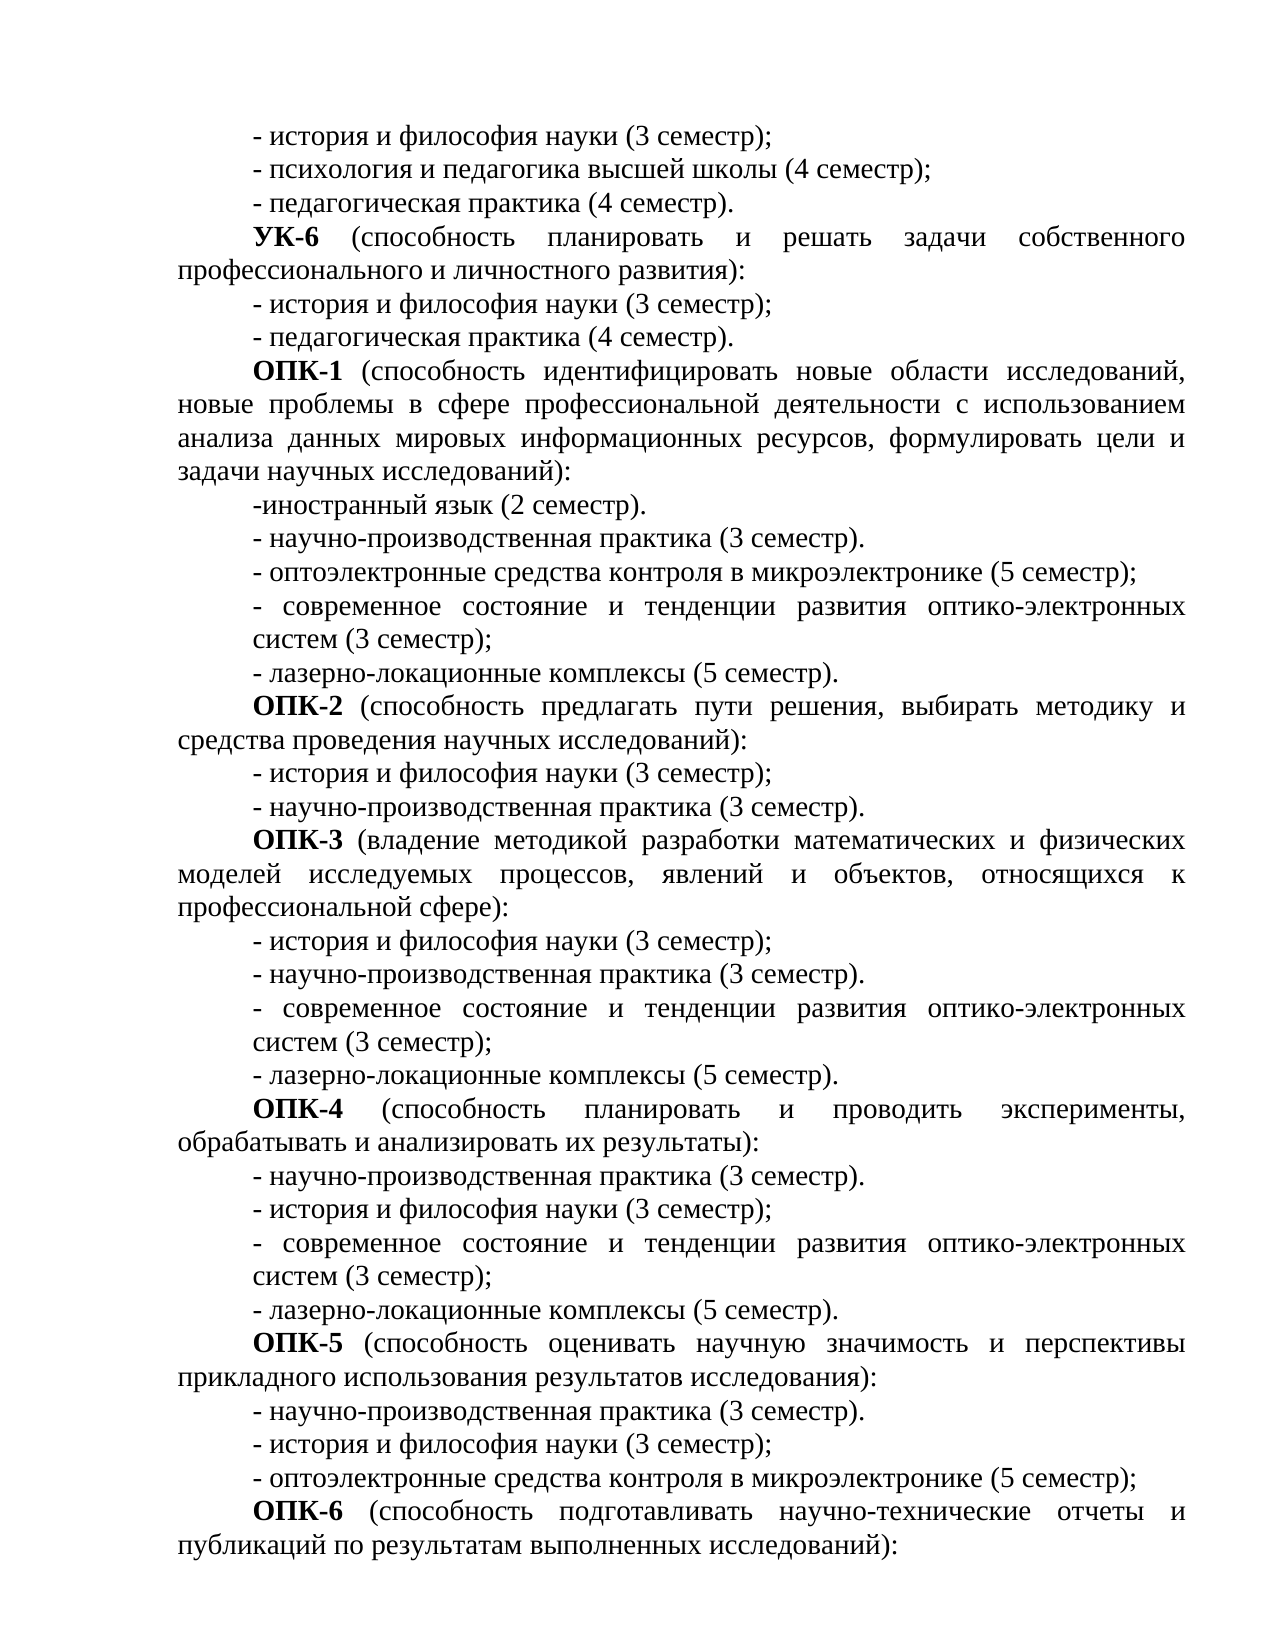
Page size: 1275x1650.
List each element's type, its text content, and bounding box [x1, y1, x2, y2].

text - лазерно-локационные комплексы (5 семестр). [252, 655, 1186, 688]
text ОПК-1 (способность идентифицировать новые области исследований, новые проблемы в сфере профессиональной деятельности с использованием анализа данных мировых информационных ресурсов, формулировать цели и задачи научных исследований): [177, 353, 1186, 487]
text ОПК-3 (владение методикой разработки математических и физических моделей исследуемых процессов, явлений и объектов, относящихся к профессиональной сфере): [177, 822, 1186, 923]
text - лазерно-локационные комплексы (5 семестр). [252, 1292, 1186, 1326]
text - оптоэлектронные средства контроля в микроэлектронике (5 семестр); [252, 554, 1186, 588]
text - оптоэлектронные средства контроля в микроэлектронике (5 семестр); [177, 1460, 1186, 1493]
text - педагогическая практика (4 семестр). [177, 319, 1186, 353]
text - история и философия науки (3 семестр); [177, 755, 1186, 789]
text - научно-производственная практика (3 семестр). [177, 1158, 1186, 1191]
text ОПК-2 (способность предлагать пути решения, выбирать методику и средства проведения научных исследований): [177, 688, 1186, 755]
text - история и философия науки (3 семестр); [177, 118, 1186, 152]
text - научно-производственная практика (3 семестр). [177, 957, 1186, 990]
text - история и философия науки (3 семестр); [177, 286, 1186, 319]
text - научно-производственная практика (3 семестр). [177, 521, 1186, 554]
text УК-6 (способность планировать и решать задачи собственного профессионального и личностного развития): [177, 219, 1186, 286]
text - современное состояние и тенденции развития оптико-электронных систем (3 семестр); [252, 588, 1186, 655]
text - психология и педагогика высшей школы (4 семестр); [252, 152, 1186, 185]
text ОПК-6 (способность подготавливать научно-технические отчеты и публикаций по результатам выполненных исследований): [177, 1493, 1186, 1560]
text - история и философия науки (3 семестр); [177, 923, 1186, 957]
text ОПК-4 (способность планировать и проводить эксперименты, обрабатывать и анализировать их результаты): [177, 1091, 1186, 1158]
text - современное состояние и тенденции развития оптико-электронных систем (3 семестр); [252, 1225, 1186, 1292]
text - современное состояние и тенденции развития оптико-электронных систем (3 семестр); [252, 990, 1186, 1057]
text - научно-производственная практика (3 семестр). [177, 1393, 1186, 1426]
text -иностранный язык (2 семестр). [252, 487, 1186, 521]
text ОПК-5 (способность оценивать научную значимость и перспективы прикладного использования результатов исследования): [177, 1326, 1186, 1393]
text - история и философия науки (3 семестр); [177, 1426, 1186, 1460]
text - педагогическая практика (4 семестр). [252, 185, 1186, 219]
text - история и философия науки (3 семестр); [177, 1191, 1186, 1225]
text - научно-производственная практика (3 семестр). [252, 789, 1186, 822]
text - лазерно-локационные комплексы (5 семестр). [252, 1057, 1186, 1091]
